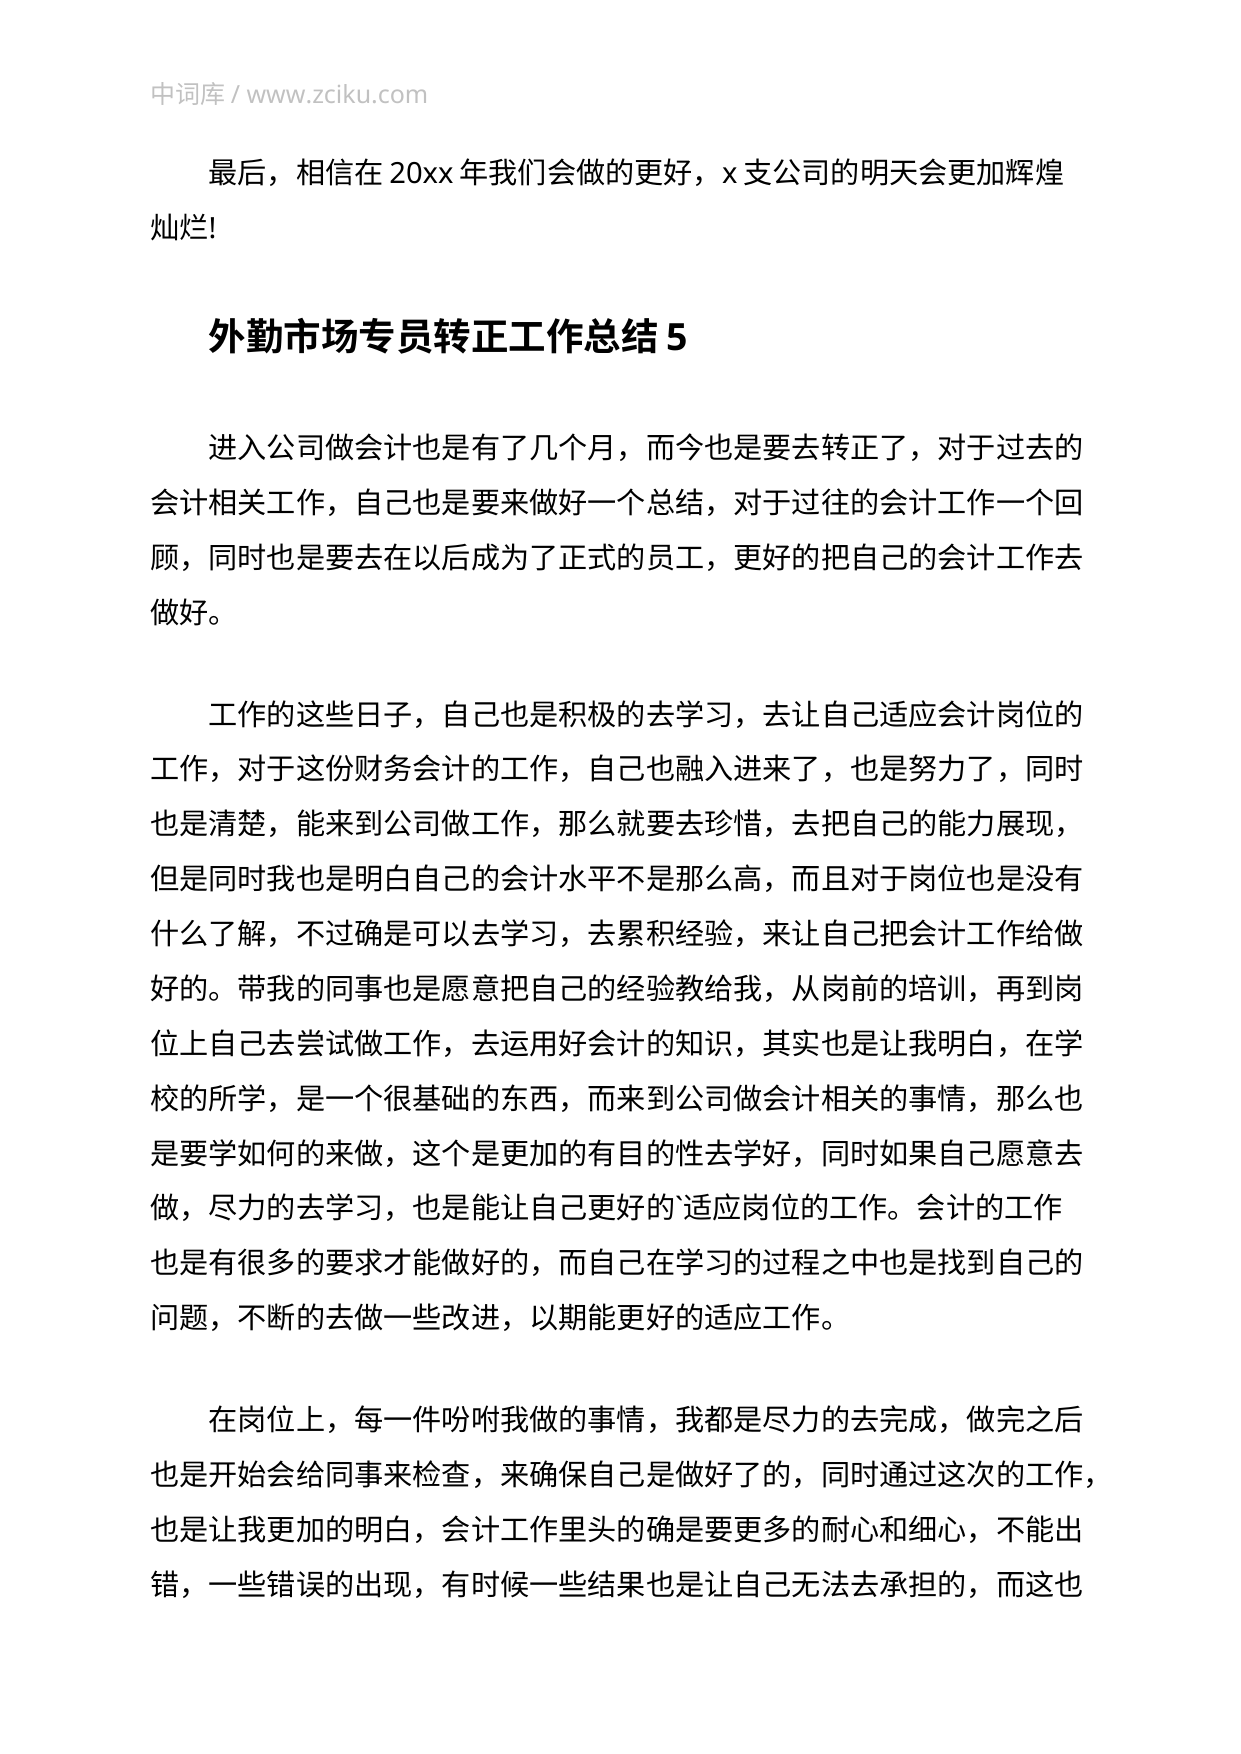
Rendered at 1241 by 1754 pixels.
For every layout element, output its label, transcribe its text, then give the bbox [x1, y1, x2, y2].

text 工作的这些日子，自己也是积极的去学习，去让自己适应会计岗位的工作，对于这份财务会计的工作，自己也融入进来了，也是努力了，同时也是清楚，能来到公司做工作，那么就要去珍惜，去把自己的能力展现，但是同时我也是明白自己的会计水平不是那么高，而且对于岗位也是没有什么了解，不过确是可以去学习，去累积经验，来让自己把会计工作给做好的。带我的同事也是愿意把自己的经验教给我，从岗前的培训，再到岗位上自己去尝试做工作，去运用好会计的知识，其实也是让我明白，在学校的所学，是一个很基础的东西，而来到公司做会计相关的事情，那么也是要学如何的来做，这个是更加的有目的性去学好，同时如果自己愿意去做，尽力的去学习，也是能让自己更好的`适应岗位的工作。会计的工作也是有很多的要求才能做好的，而自己在学习的过程之中也是找到自己的问题，不断的去做一些改进，以期能更好的适应工作。 [150, 691, 1090, 1337]
text 进入公司做会计也是有了几个月，而今也是要去转正了，对于过去的会计相关工作，自己也是要来做好一个总结，对于过往的会计工作一个回顾，同时也是要去在以后成为了正式的员工，更好的把自己的会计工作去做好。 [150, 424, 1090, 632]
text 外勤市场专员转正工作总结5 [150, 307, 1090, 361]
text 最后，相信在20xx年我们会做的更好，x支公司的明天会更加辉煌灿烂! [150, 150, 1090, 247]
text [150, 1397, 1090, 1604]
